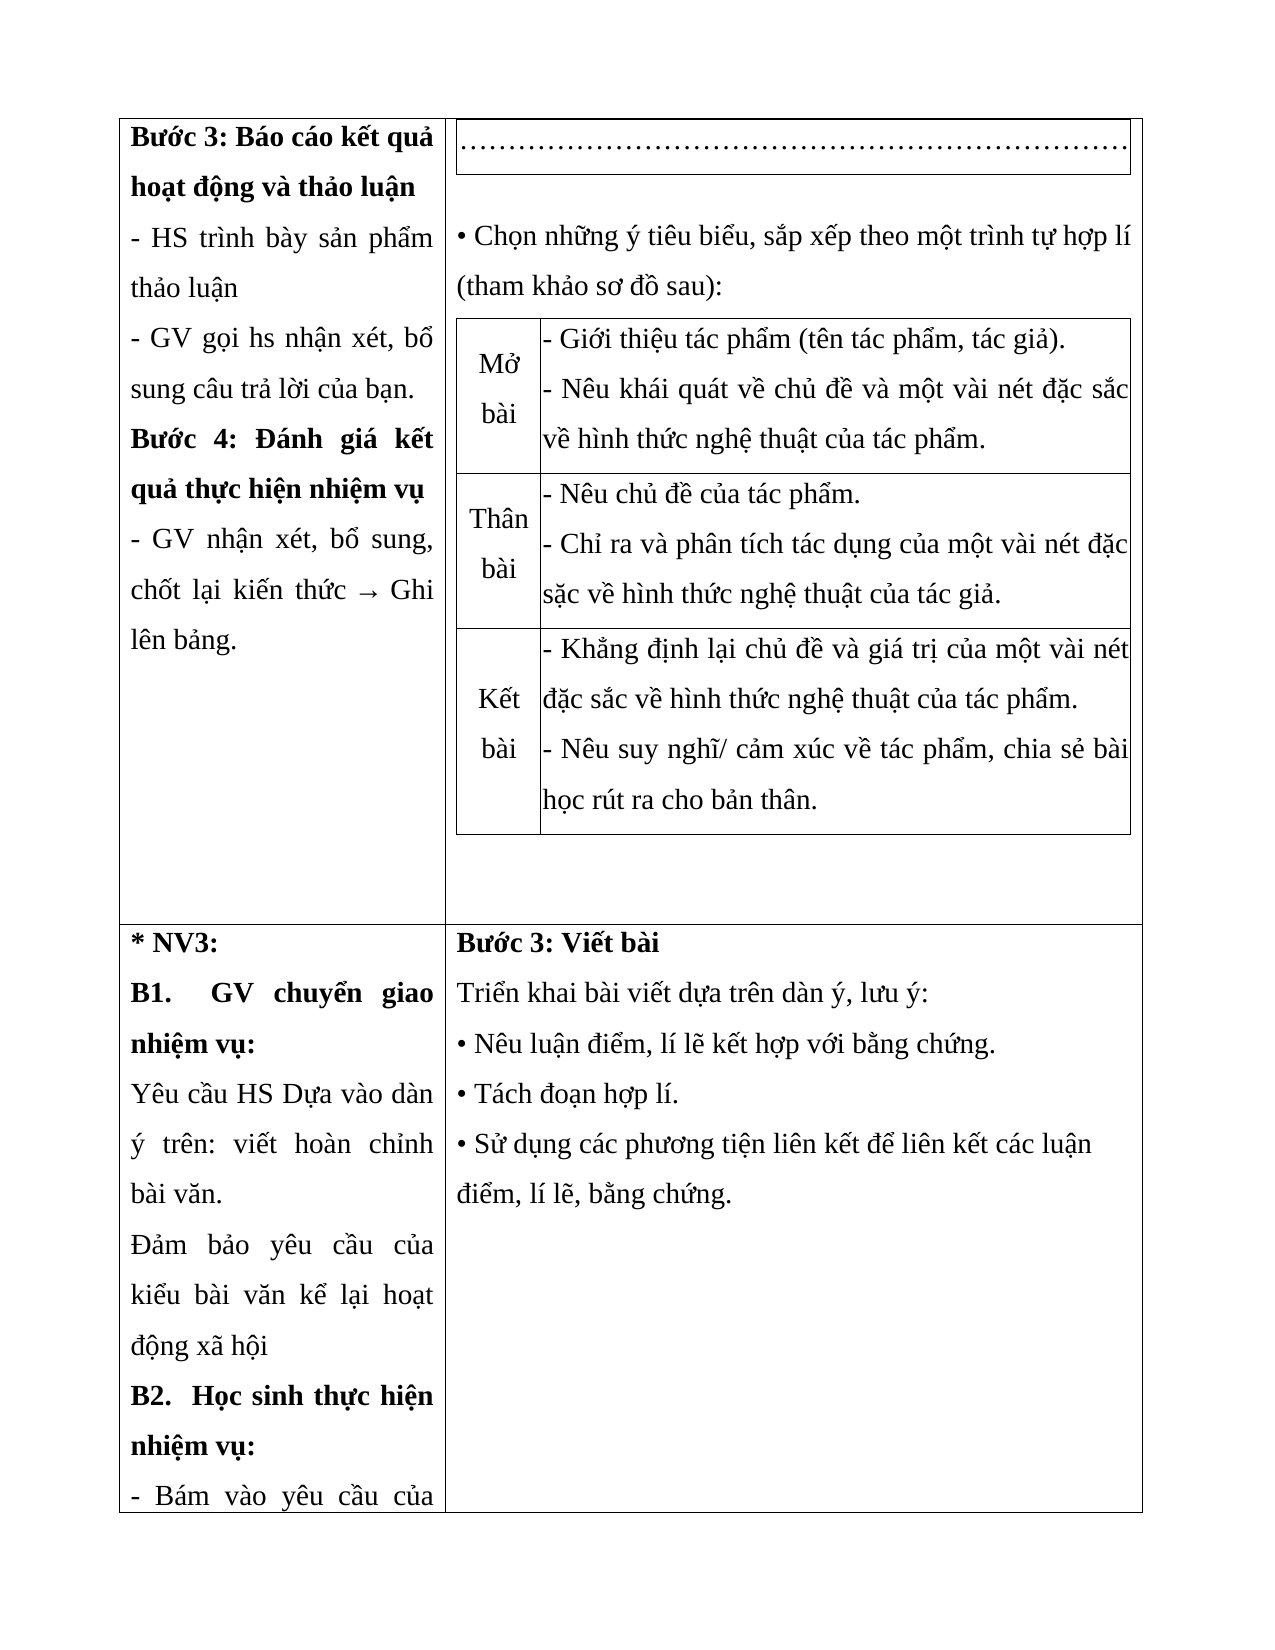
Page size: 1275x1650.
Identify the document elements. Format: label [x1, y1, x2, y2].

table_cell [446, 119, 1142, 924]
table_cell [120, 925, 445, 1512]
table_cell [120, 119, 445, 924]
table_cell [446, 925, 1142, 1512]
